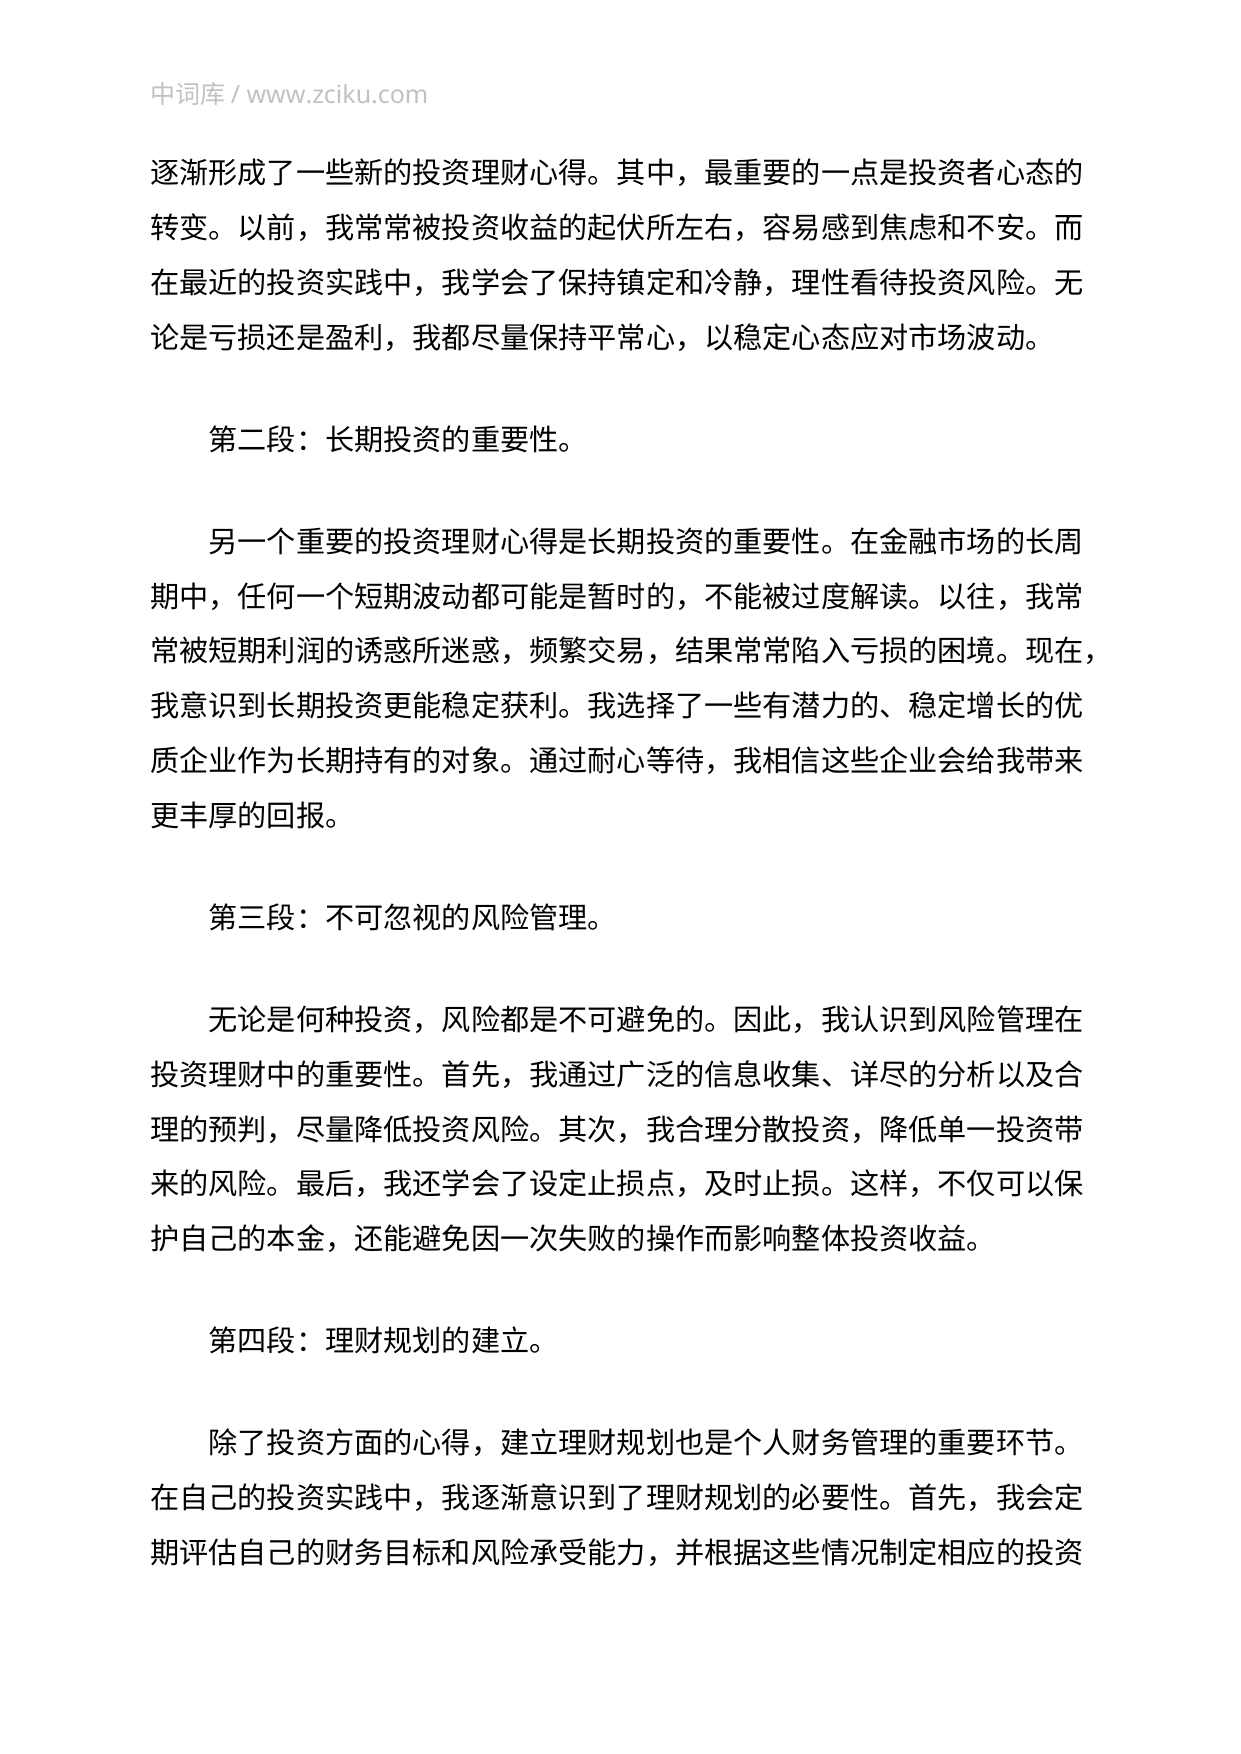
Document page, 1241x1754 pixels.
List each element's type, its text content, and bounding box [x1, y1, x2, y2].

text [150, 150, 1090, 357]
text 第三段：不可忽视的风险管理。 [150, 894, 1090, 937]
text 第二段：长期投资的重要性。 [150, 416, 1090, 459]
text 另一个重要的投资理财心得是长期投资的重要性。在金融市场的长周期中，任何一个短期波动都可能是暂时的，不能被过度解读。以往，我常常被短期利润的诱惑所迷惑，频繁交易，结果常常陷入亏损的困境。现在，我意识到长期投资更能稳定获利。我选择了一些有潜力的、稳定增长的优质企业作为长期持有的对象。通过耐心等待，我相信这些企业会给我带来更丰厚的回报。 [150, 518, 1090, 835]
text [150, 1419, 1090, 1571]
text 第四段：理财规划的建立。 [150, 1318, 1090, 1360]
text 无论是何种投资，风险都是不可避免的。因此，我认识到风险管理在投资理财中的重要性。首先，我通过广泛的信息收集、详尽的分析以及合理的预判，尽量降低投资风险。其次，我合理分散投资，降低单一投资带来的风险。最后，我还学会了设定止损点，及时止损。这样，不仅可以保护自己的本金，还能避免因一次失败的操作而影响整体投资收益。 [150, 996, 1090, 1258]
